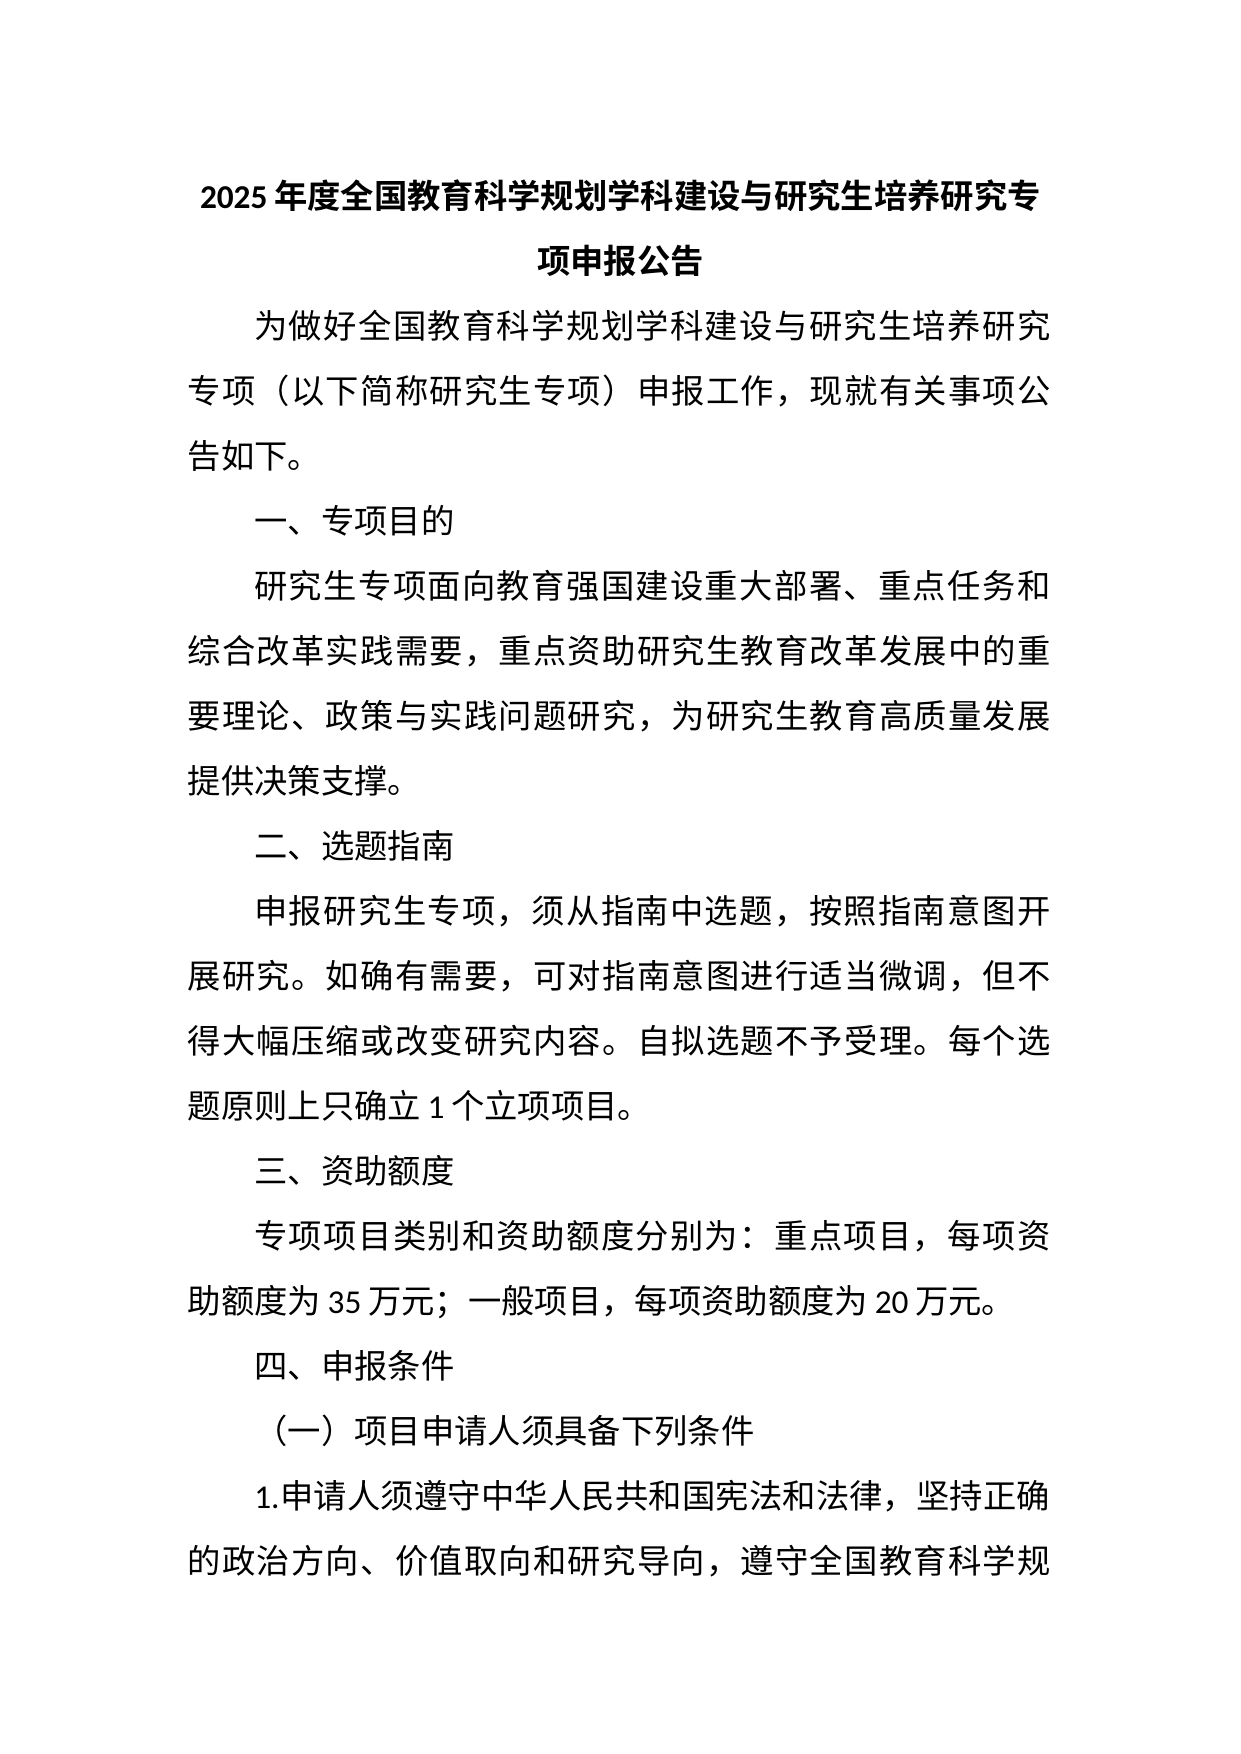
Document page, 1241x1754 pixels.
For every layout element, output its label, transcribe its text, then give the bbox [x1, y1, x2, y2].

text 四、申报条件 [187, 1332, 1053, 1397]
text 一、专项目的 [187, 487, 1053, 552]
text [187, 1462, 1053, 1592]
text 2025年度全国教育科学规划学科建设与研究生培养研究专项申报公告 [187, 162, 1053, 292]
text （一）项目申请人须具备下列条件 [187, 1397, 1053, 1462]
text 申报研究生专项，须从指南中选题，按照指南意图开展研究。如确有需要，可对指南意图进行适当微调，但不得大幅压缩或改变研究内容。自拟选题不予受理。每个选题原则上只确立1个立项项目。 [187, 877, 1053, 1137]
text 为做好全国教育科学规划学科建设与研究生培养研究专项（以下简称研究生专项）申报工作，现就有关事项公告如下。 [187, 292, 1053, 487]
text 研究生专项面向教育强国建设重大部署、重点任务和综合改革实践需要，重点资助研究生教育改革发展中的重要理论、政策与实践问题研究，为研究生教育高质量发展提供决策支撑。 [187, 552, 1053, 812]
text 三、资助额度 [187, 1137, 1053, 1202]
text 二、选题指南 [187, 812, 1053, 877]
text 专项项目类别和资助额度分别为：重点项目，每项资助额度为35万元；一般项目，每项资助额度为20万元。 [187, 1202, 1053, 1332]
